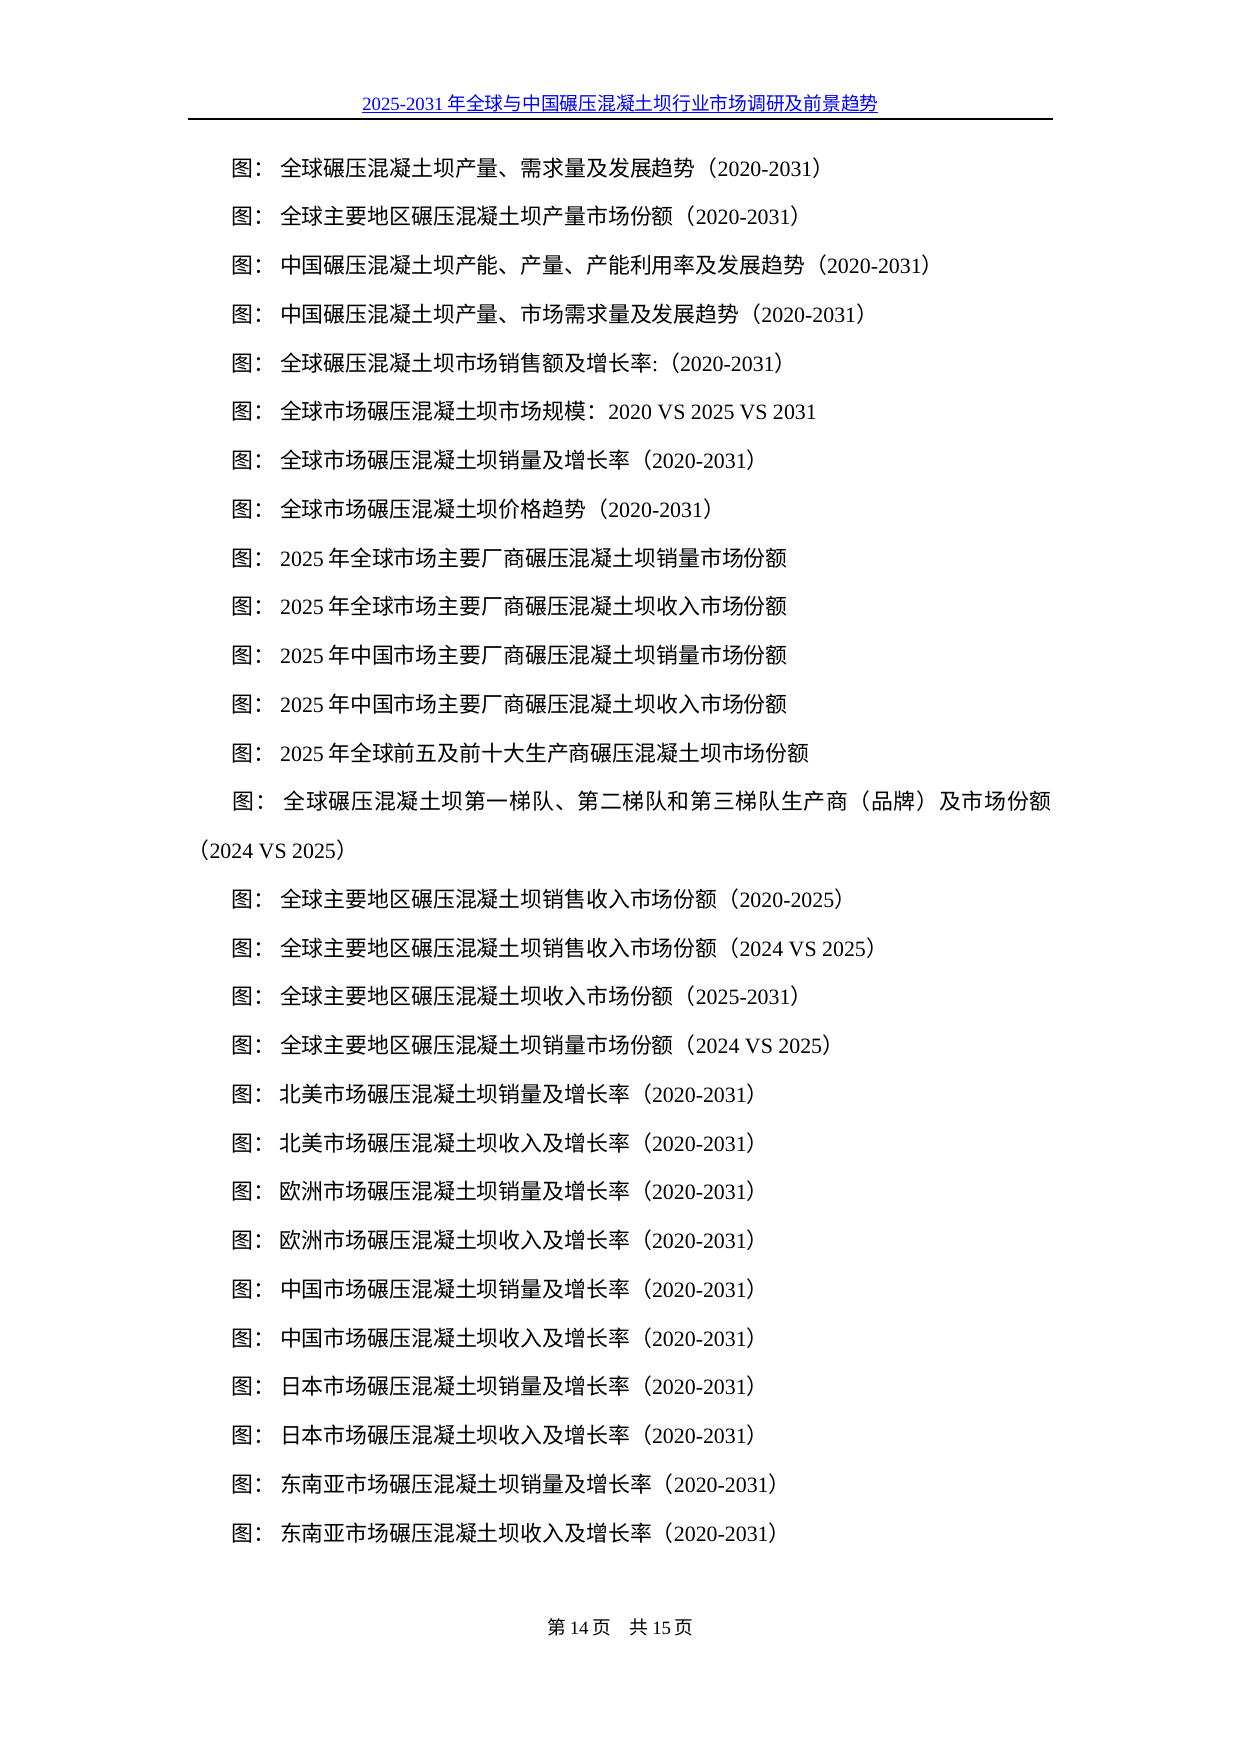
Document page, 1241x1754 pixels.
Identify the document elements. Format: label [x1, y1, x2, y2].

text [187, 150, 1053, 1548]
